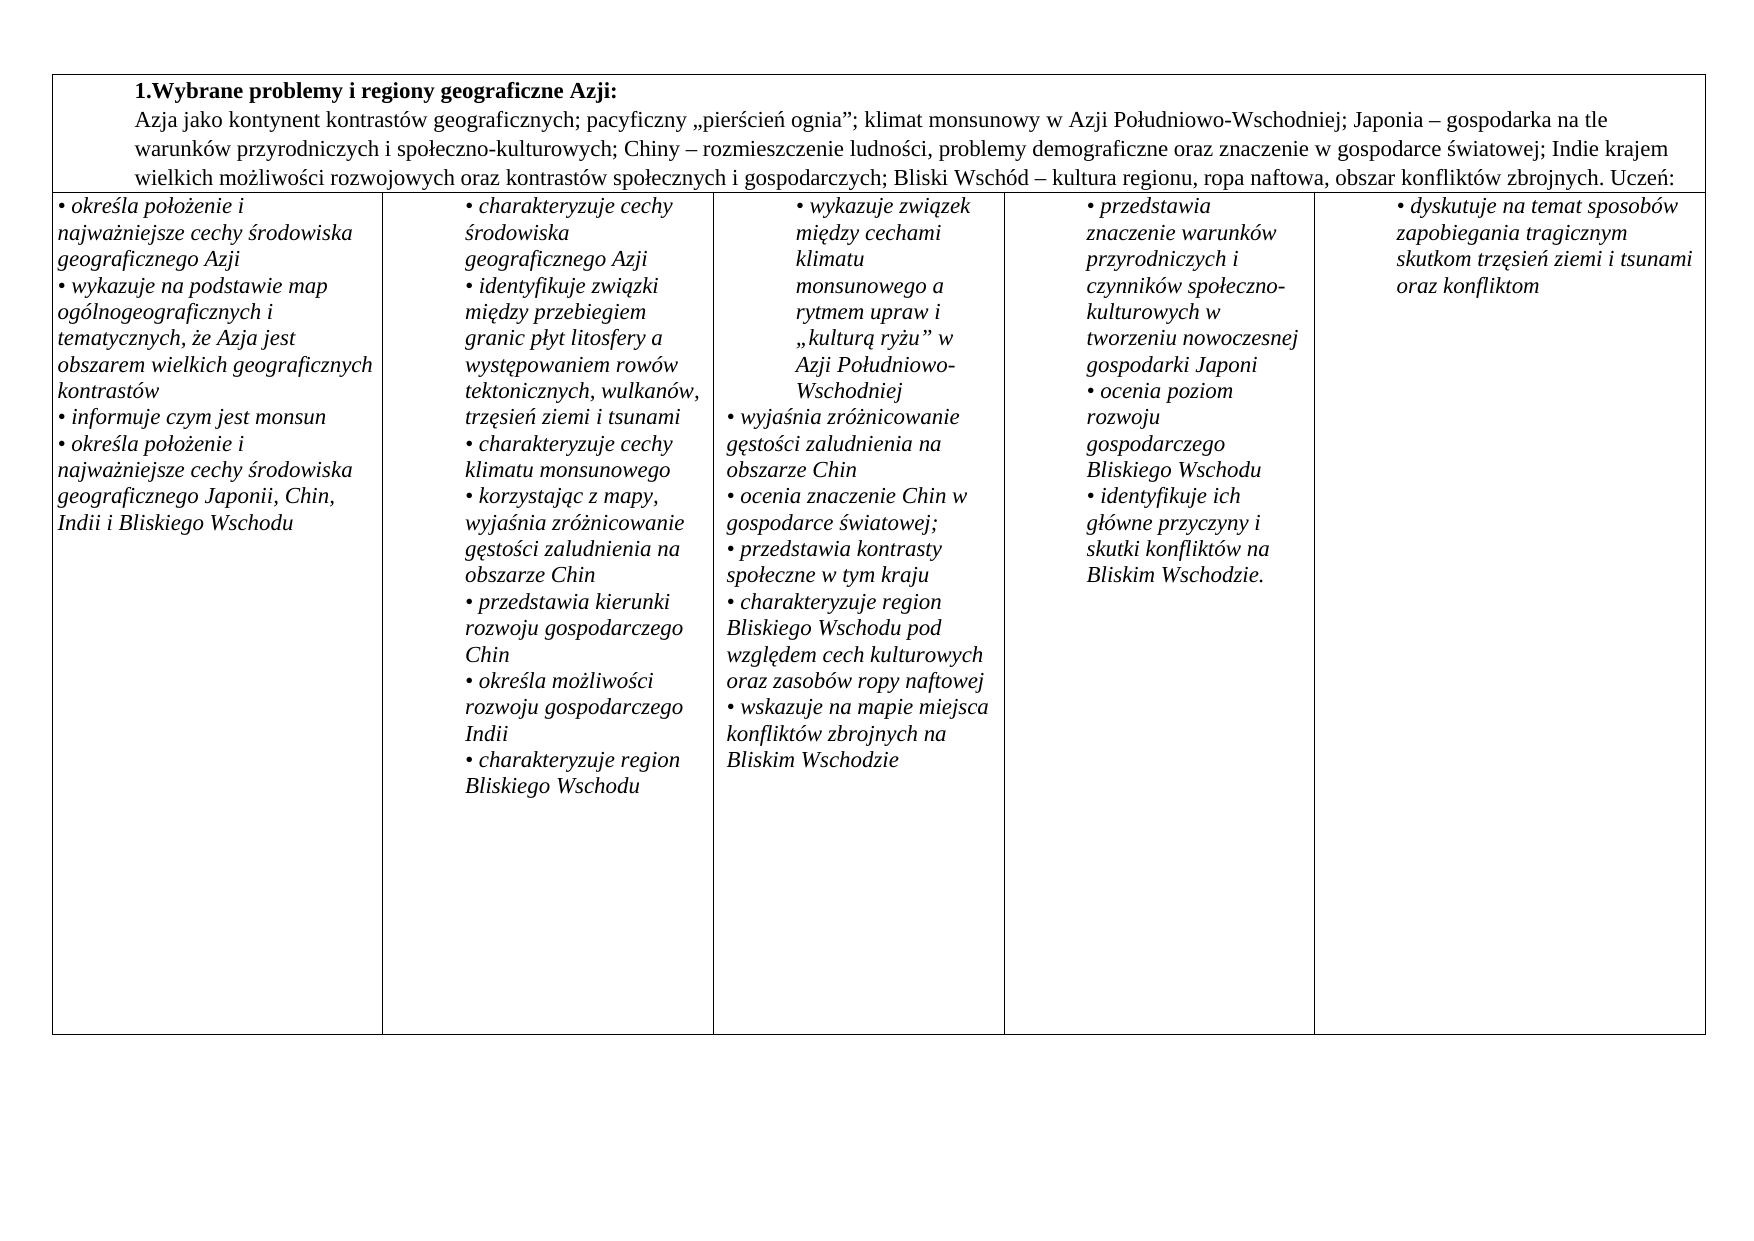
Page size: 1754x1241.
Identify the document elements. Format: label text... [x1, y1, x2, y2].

table_cell • wykazuje związek między cechami klimatu monsunowego a rytmem upraw i „kulturą ryżu” w Azji Południowo-Wschodniej • wyjaśnia zróżnicowanie gęstości zaludnienia na obszarze Chin • ocenia znaczenie Chin w gospodarce światowej; • przedstawia kontrasty społeczne w tym kraju • charakteryzuje region Bliskiego Wschodu pod względem cech kulturowych oraz zasobów ropy naftowej • wskazuje na mapie miejsca konfliktów zbrojnych na Bliskim Wschodzie [714, 193, 1004, 1034]
table_cell • dyskutuje na temat sposobów zapobiegania tragicznym skutkom trzęsień ziemi i tsunami oraz konfliktom [1315, 193, 1705, 1034]
table_cell • określa położenie i najważniejsze cechy środowiska geograficznego Azji • wykazuje na podstawie map ogólnogeograficznych i tematycznych, że Azja jest obszarem wielkich geograficznych kontrastów • informuje czym jest monsun • określa położenie i najważniejsze cechy środowiska geograficznego Japonii, Chin, Indii i Bliskiego Wschodu [53, 193, 382, 1034]
table_cell • charakteryzuje cechy środowiska geograficznego Azji • identyfikuje związki między przebiegiem granic płyt litosfery a występowaniem rowów tektonicznych, wulkanów, trzęsień ziemi i tsunami • charakteryzuje cechy klimatu monsunowego • korzystając z mapy, wyjaśnia zróżnicowanie gęstości zaludnienia na obszarze Chin • przedstawia kierunki rozwoju gospodarczego Chin • określa możliwości rozwoju gospodarczego Indii • charakteryzuje region Bliskiego Wschodu [383, 193, 713, 1034]
table_cell • przedstawia znaczenie warunków przyrodniczych i czynników społeczno-kulturowych w tworzeniu nowoczesnej gospodarki Japoni • ocenia poziom rozwoju gospodarczego Bliskiego Wschodu • identyfikuje ich główne przyczyny i skutki konfliktów na Bliskim Wschodzie. [1005, 193, 1314, 1034]
